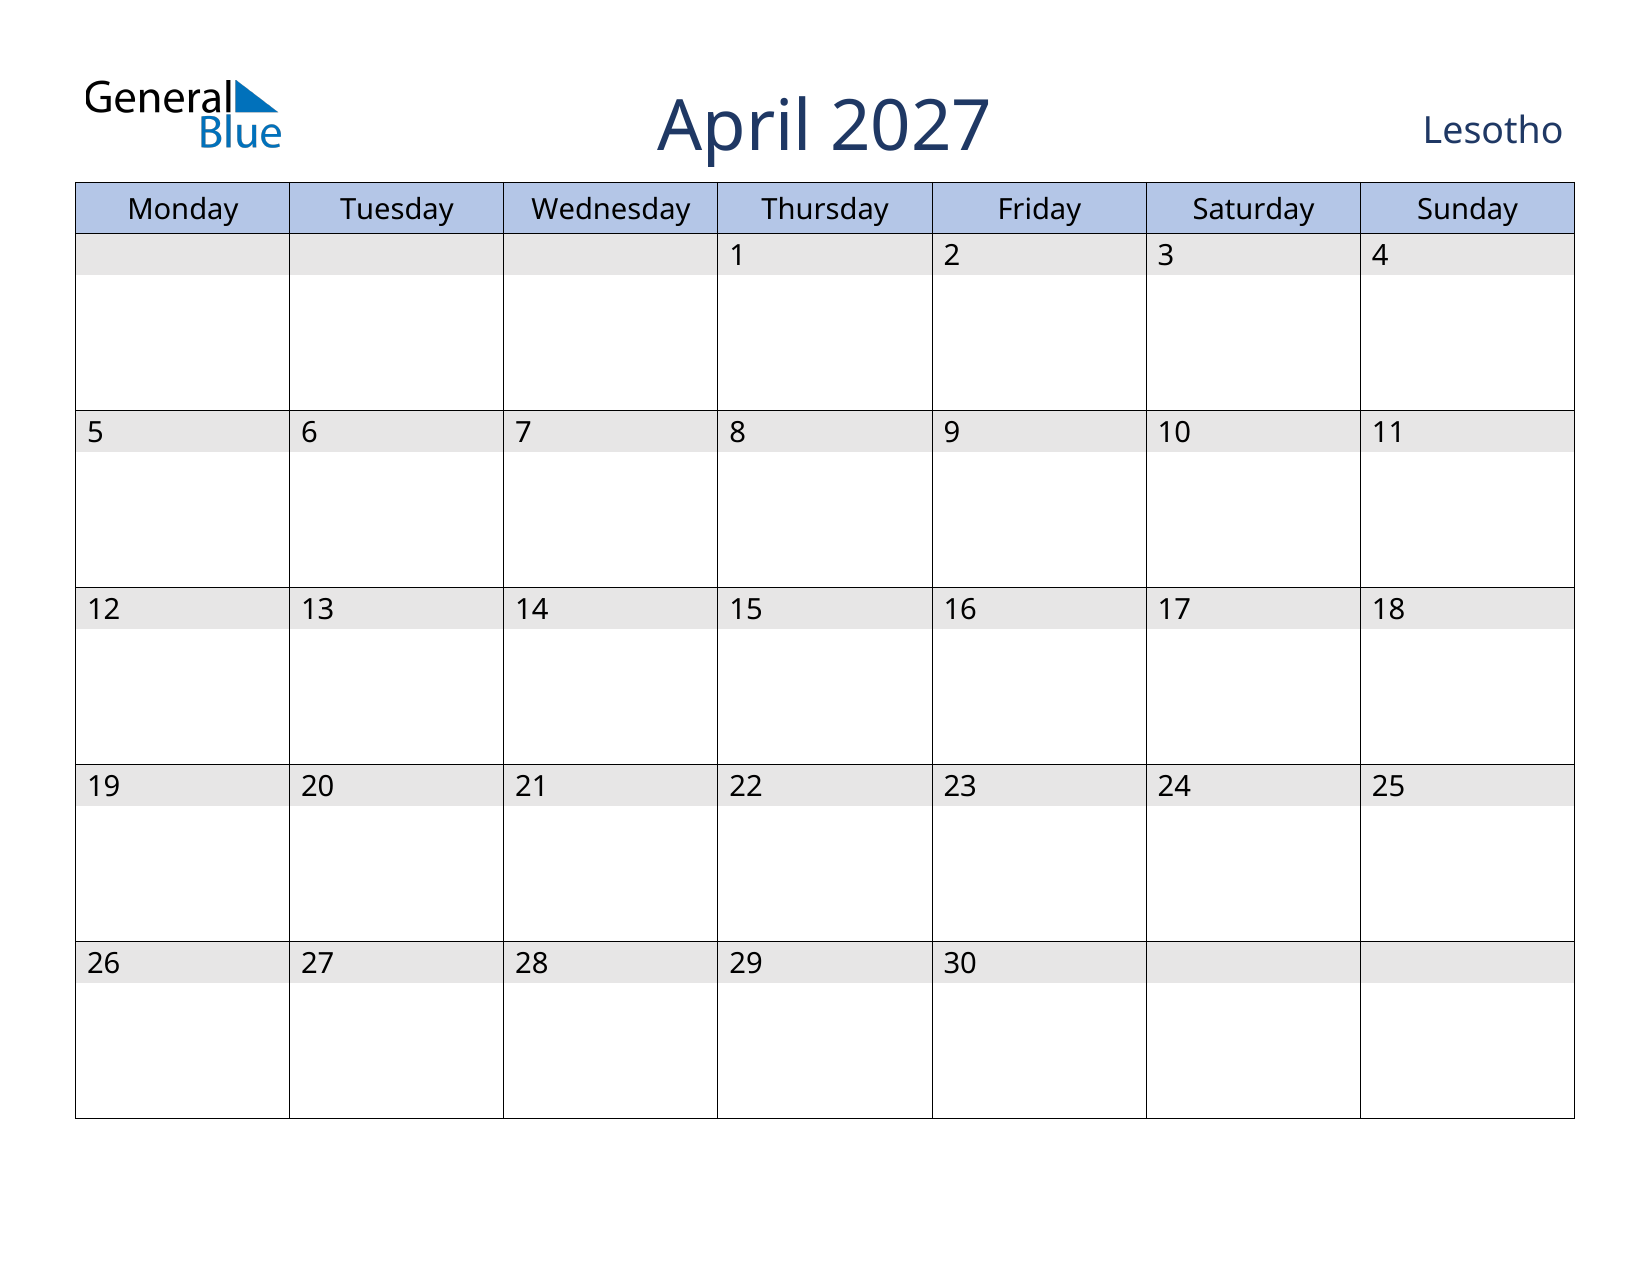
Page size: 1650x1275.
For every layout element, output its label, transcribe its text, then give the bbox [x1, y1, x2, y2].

table_cell 5 [76, 411, 289, 452]
table_cell [933, 983, 1146, 1118]
table_cell [933, 275, 1146, 410]
table_cell 2 [933, 234, 1146, 275]
picture [86, 80, 281, 148]
table_cell 20 [290, 765, 503, 806]
table_cell Tuesday [290, 183, 503, 233]
table_cell Sunday [1361, 183, 1574, 233]
table_cell 10 [1147, 411, 1360, 452]
table_cell 17 [1147, 588, 1360, 629]
table_cell 14 [504, 588, 717, 629]
table_cell [504, 629, 717, 764]
table_cell 29 [718, 942, 932, 983]
table_cell [718, 629, 932, 764]
table_cell [504, 234, 717, 275]
table_cell [718, 806, 932, 941]
table_cell [933, 629, 1146, 764]
table_cell [76, 983, 289, 1118]
table_cell [290, 275, 503, 410]
table_cell [76, 234, 289, 275]
table_cell 6 [290, 411, 503, 452]
table_cell [1361, 452, 1574, 587]
table_cell [1147, 983, 1360, 1118]
table_cell [1147, 275, 1360, 410]
table_cell 22 [718, 765, 932, 806]
table_cell [290, 629, 503, 764]
table_cell [718, 275, 932, 410]
table_cell [1147, 942, 1360, 983]
table_cell 18 [1361, 588, 1574, 629]
table_cell [718, 983, 932, 1118]
table_cell [76, 806, 289, 941]
table_cell [1147, 452, 1360, 587]
table_cell [1147, 629, 1360, 764]
table_cell 15 [718, 588, 932, 629]
table_cell Thursday [718, 183, 932, 233]
table_cell 12 [76, 588, 289, 629]
table_header April 2027 [504, 75, 1146, 182]
table_cell [504, 983, 717, 1118]
table_cell [76, 452, 289, 587]
table_cell 24 [1147, 765, 1360, 806]
table_cell Friday [933, 183, 1146, 233]
table_cell 26 [76, 942, 289, 983]
table_cell 8 [718, 411, 932, 452]
table_cell 16 [933, 588, 1146, 629]
table_cell 9 [933, 411, 1146, 452]
table_cell 23 [933, 765, 1146, 806]
table_cell [933, 452, 1146, 587]
table_cell [504, 275, 717, 410]
table_cell 7 [504, 411, 717, 452]
table_cell [290, 806, 503, 941]
table_cell 30 [933, 942, 1146, 983]
table_cell 4 [1361, 234, 1574, 275]
table_cell [76, 275, 289, 410]
table_cell [1361, 942, 1574, 983]
table_cell [1361, 275, 1574, 410]
table_cell 13 [290, 588, 503, 629]
table_cell 1 [718, 234, 932, 275]
table_cell 25 [1361, 765, 1574, 806]
table_cell [290, 452, 503, 587]
table_header [76, 75, 503, 182]
table_cell 19 [76, 765, 289, 806]
table_cell [290, 234, 503, 275]
table_cell [1361, 629, 1574, 764]
table_cell Wednesday [504, 183, 717, 233]
table_cell [933, 806, 1146, 941]
table_header Lesotho [1146, 75, 1574, 182]
table_cell [76, 629, 289, 764]
table_cell [504, 452, 717, 587]
table_cell 27 [290, 942, 503, 983]
table_cell 21 [504, 765, 717, 806]
table_cell [290, 983, 503, 1118]
table_cell 11 [1361, 411, 1574, 452]
table_cell [1361, 983, 1574, 1118]
table_cell [718, 452, 932, 587]
table_cell [1361, 806, 1574, 941]
table_cell Monday [76, 183, 289, 233]
table_cell [1147, 806, 1360, 941]
table_cell Saturday [1147, 183, 1360, 233]
table_cell 28 [504, 942, 717, 983]
table_cell 3 [1147, 234, 1360, 275]
table_cell [504, 806, 717, 941]
